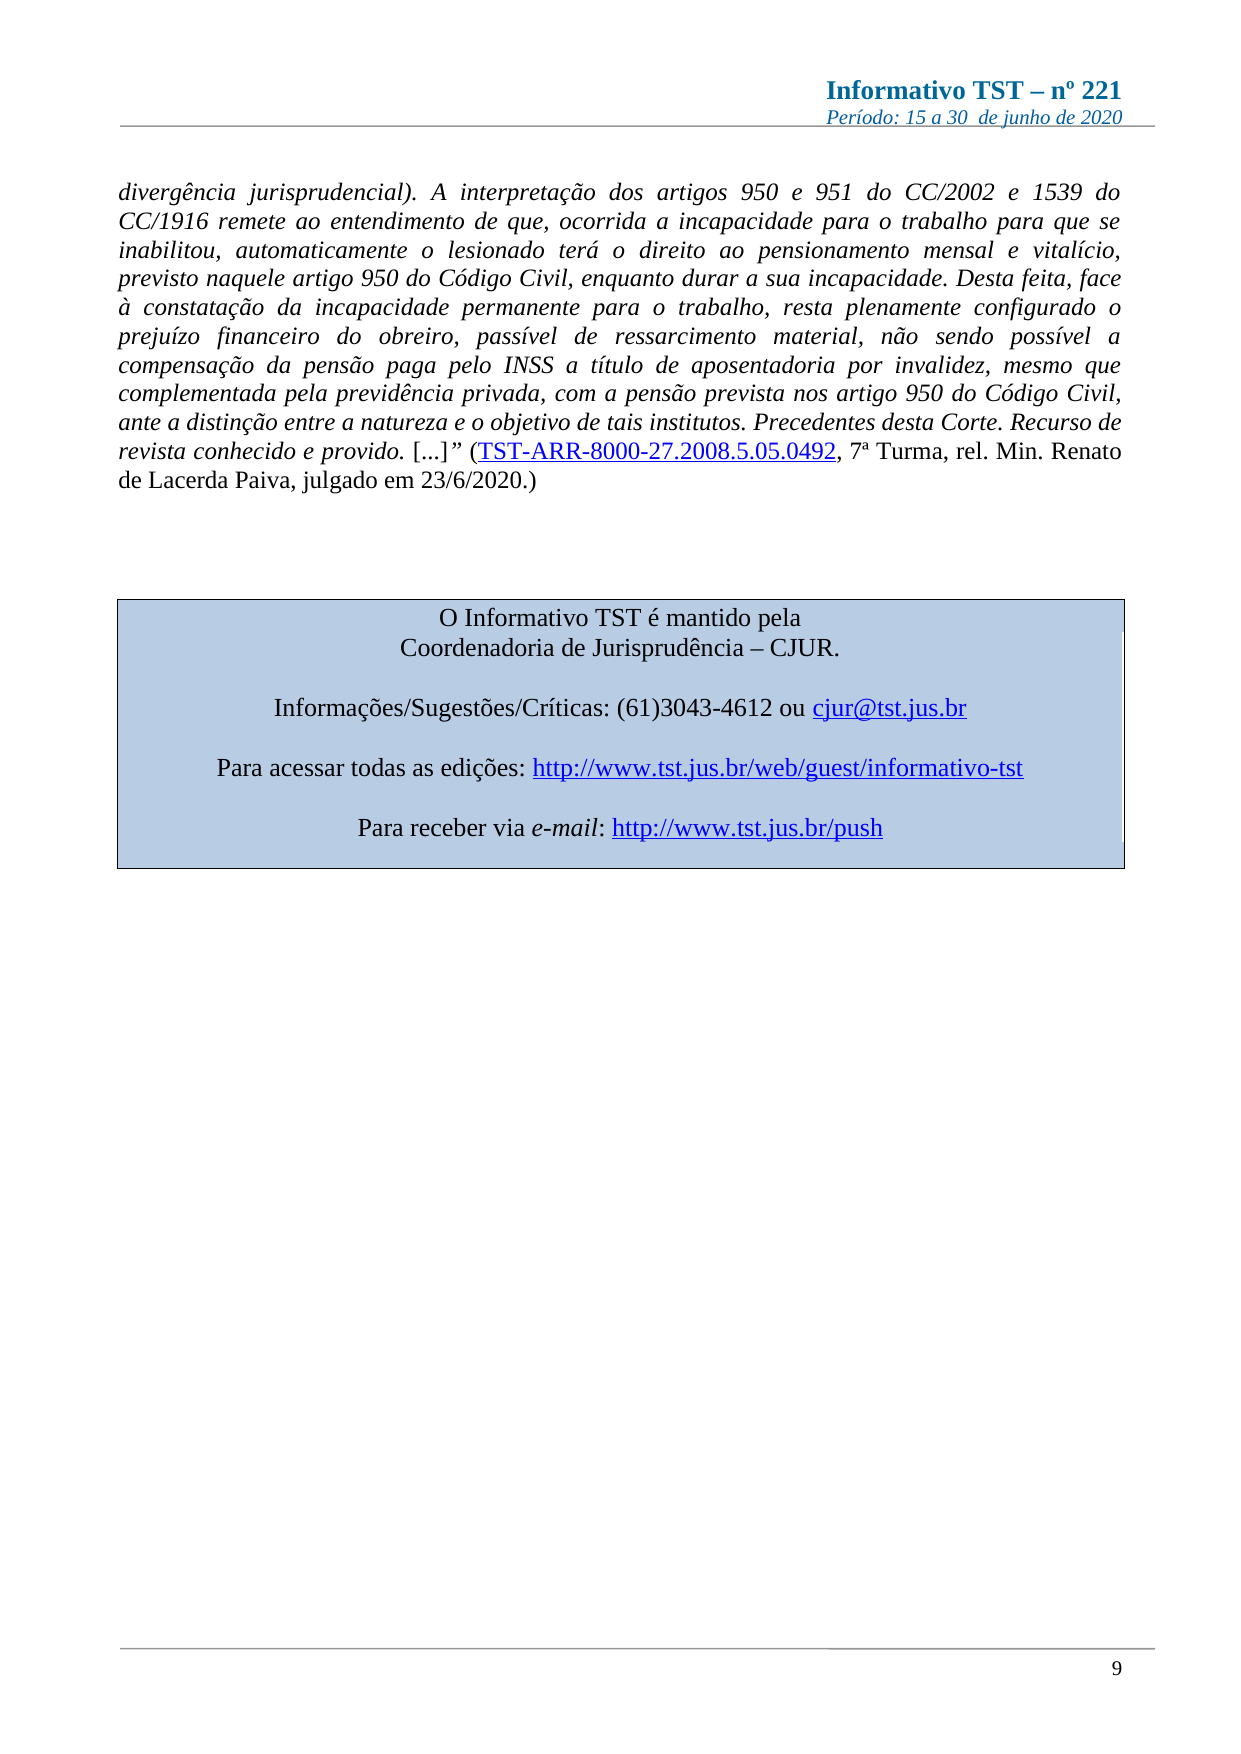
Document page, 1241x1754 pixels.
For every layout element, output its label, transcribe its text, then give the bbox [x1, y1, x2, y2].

text Para acessar todas as edições: http://www.tst.jus.br/web/guest/informativo-tst [118, 752, 1122, 782]
text Para receber via e-mail: http://www.tst.jus.br/push [118, 812, 1122, 839]
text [118, 177, 1122, 493]
text O Informativo TST é mantido pela [118, 600, 1124, 632]
text Informações/Sugestões/Críticas: (61)3043-4612 ou cjur@tst.jus.br [118, 692, 1122, 722]
text Coordenadoria de Jurisprudência – CJUR. [118, 632, 1122, 662]
